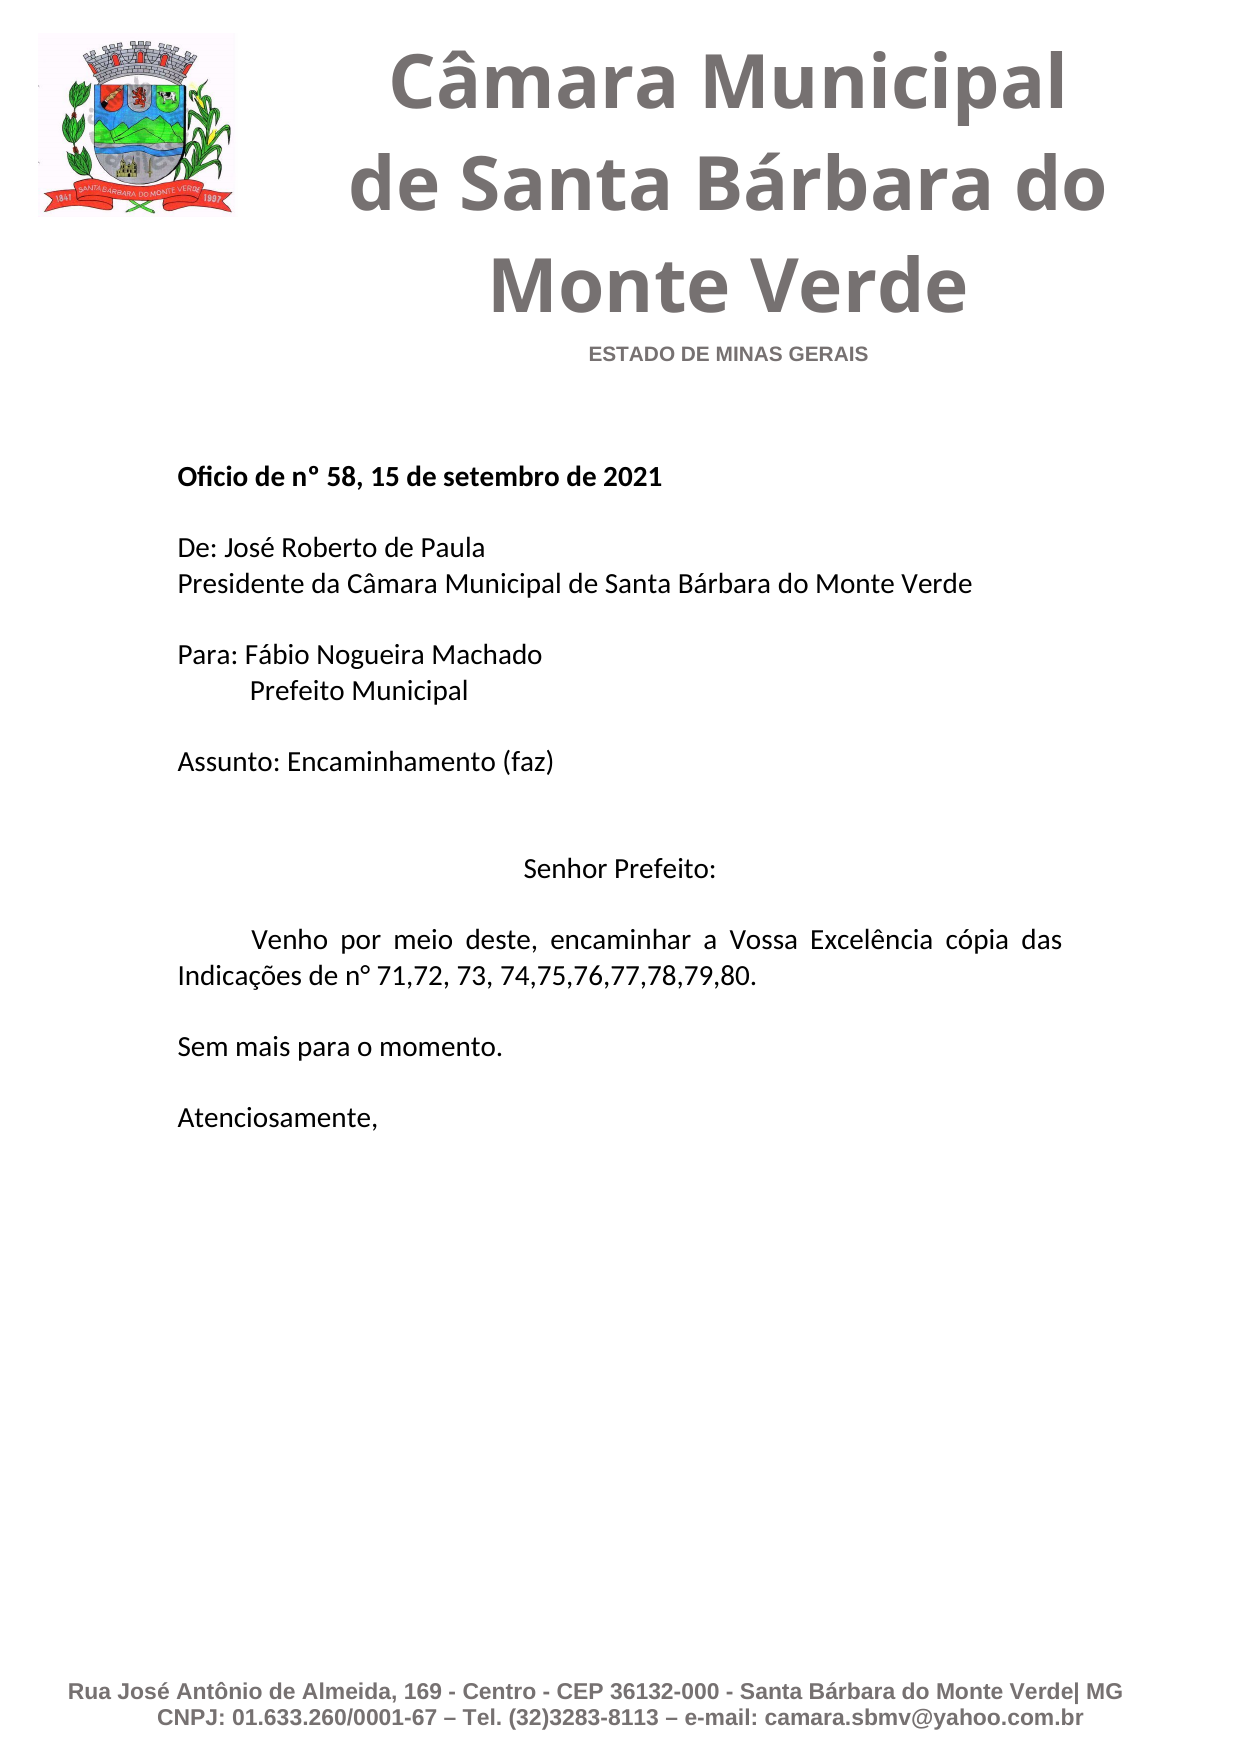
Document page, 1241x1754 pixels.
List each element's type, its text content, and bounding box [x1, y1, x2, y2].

text Sem mais para o momento. [177, 1028, 1063, 1064]
text Prefeito Municipal [177, 672, 1063, 707]
text Senhor Prefeito: [177, 850, 1063, 886]
text Assunto: Encaminhamento (faz) [177, 743, 1063, 779]
picture [38, 33, 238, 217]
text De: José Roberto de Paula [177, 529, 1063, 565]
text Atenciosamente, [177, 1099, 1063, 1135]
text Oficio de nº 58, 15 de setembro de 2021 [177, 458, 1063, 494]
text Venho por meio deste, encaminhar a Vossa Excelência cópia das Indicações de n° 71,72, 73, 74,75,76,77,78,79,80. [177, 921, 1063, 992]
text Para: Fábio Nogueira Machado [177, 636, 1063, 672]
text Presidente da Câmara Municipal de Santa Bárbara do Monte Verde [177, 565, 1063, 601]
